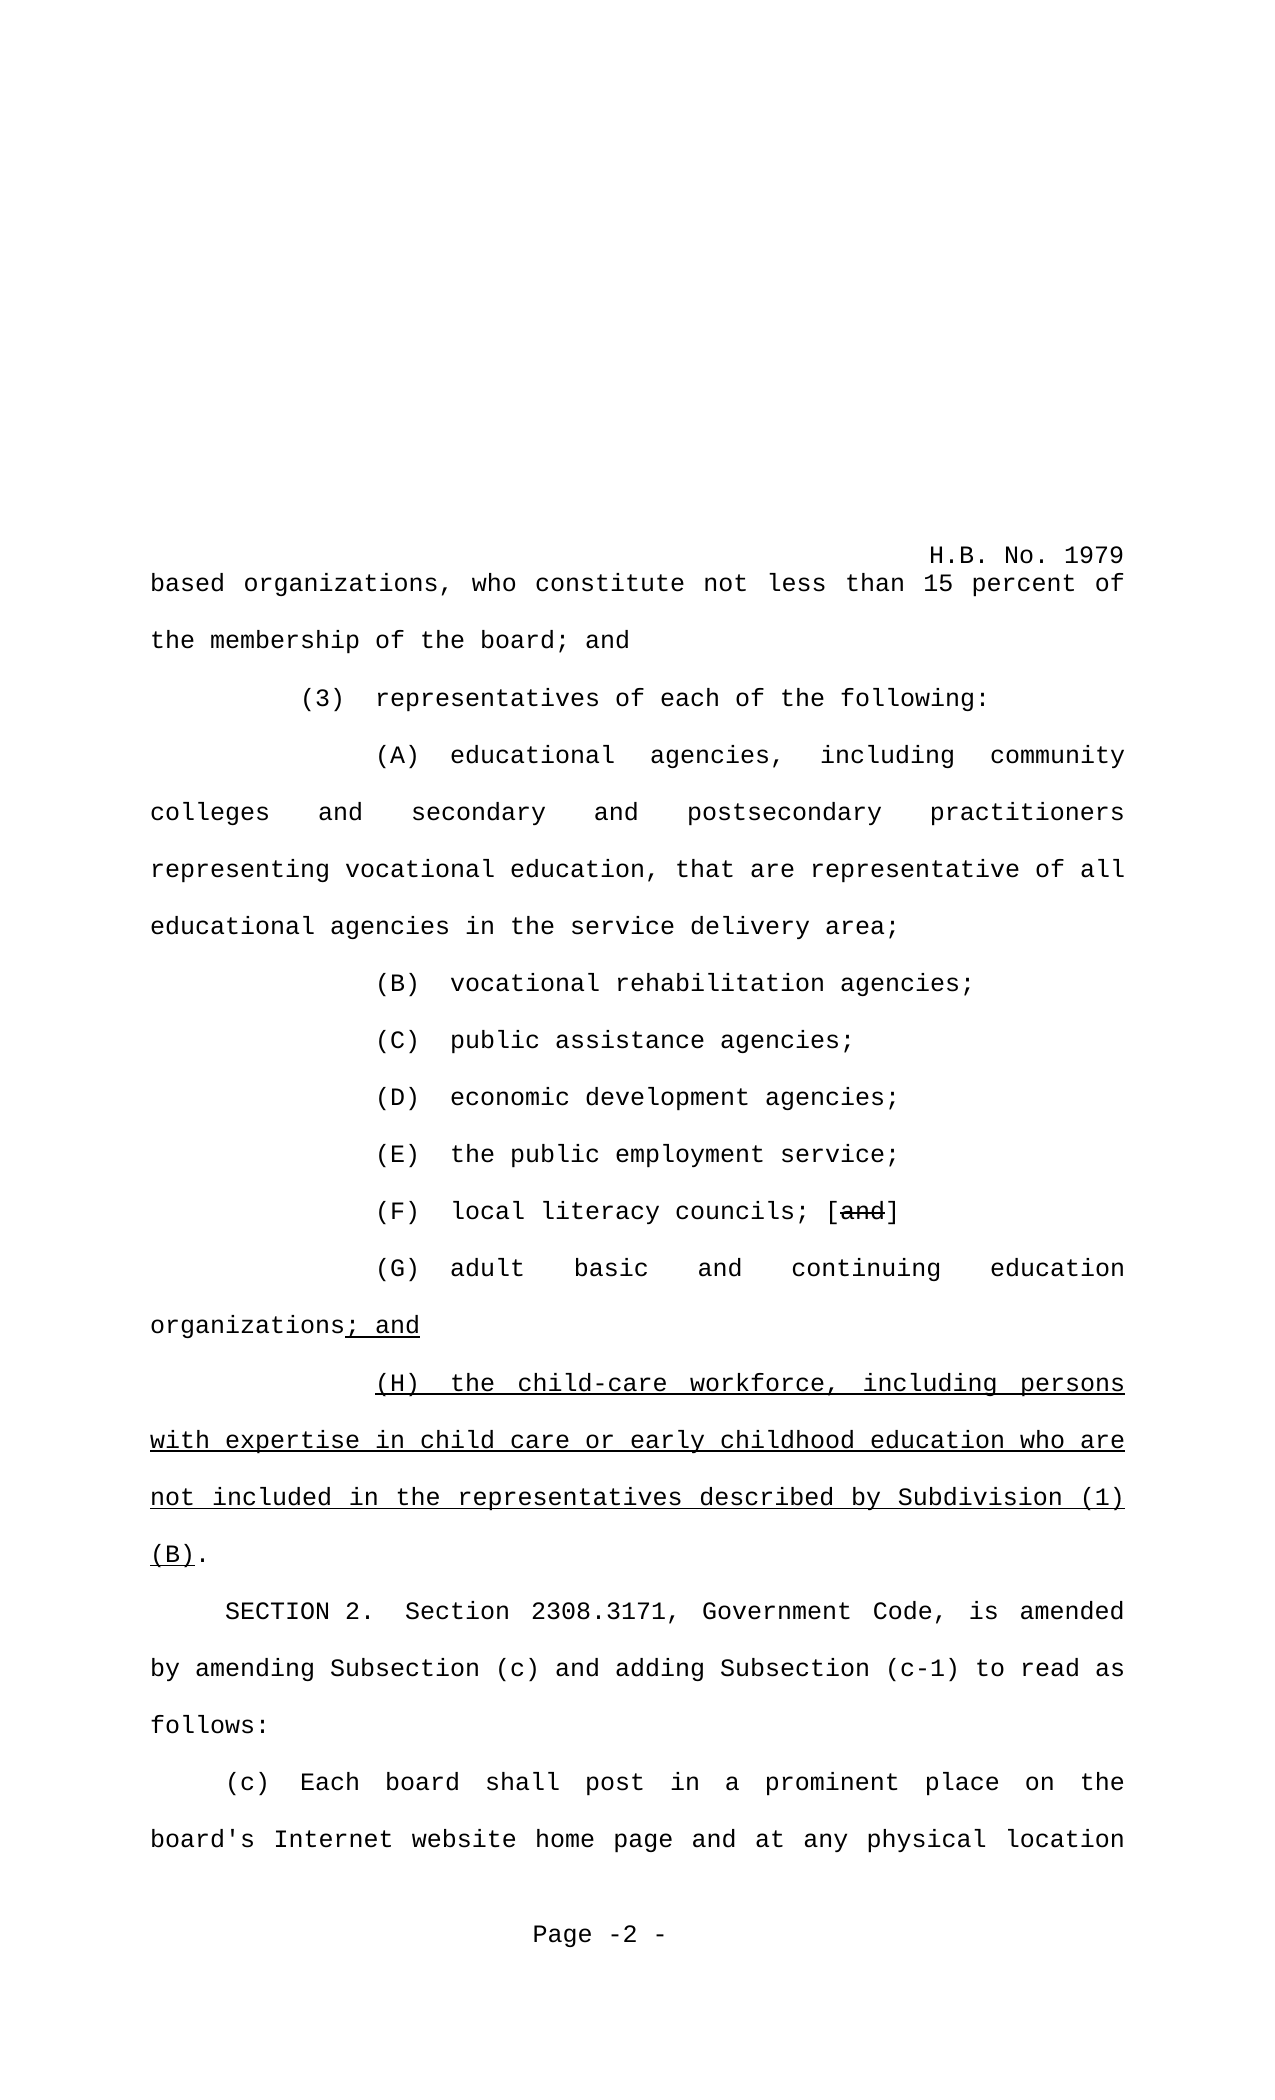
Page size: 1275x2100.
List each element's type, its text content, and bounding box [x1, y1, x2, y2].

text SECTION 2. Section 2308.3171, Government Code, is amended by amending Subsection (c) and adding Subsection (c-1) to read as follows: [150, 1598, 1125, 1741]
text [150, 571, 1125, 656]
text (3) representatives of each of the following: [150, 685, 1125, 713]
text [150, 1769, 1125, 1855]
text (C) public assistance agencies; [150, 1027, 1125, 1056]
text (H) the child-care workforce, including persons with expertise in child care or early childhood education who are not included in the representatives described by Subdivision (1)(B). [150, 1509, 1125, 1570]
text (E) the public employment service; [150, 1142, 1125, 1170]
text (F) local literacy councils; [and] [150, 1199, 1125, 1227]
text (H) the child-care workforce, including persons with expertise in child care or early childhood education who are not included in the representatives described by Subdivision (1)(B). [150, 1370, 1125, 1450]
text (A) educational agencies, including community colleges and secondary and postsecondary practitioners representing vocational education, that are representative of all educational agencies in the service delivery area; [150, 742, 1125, 942]
text (B) vocational rehabilitation agencies; [150, 970, 1125, 999]
text (G) adult basic and continuing education organizations; and [150, 1256, 1125, 1341]
text (H) the child-care workforce, including persons with expertise in child care or early childhood education who are not included in the representatives described by Subdivision (1)(B). [150, 1452, 1125, 1508]
text (D) economic development agencies; [150, 1084, 1125, 1113]
